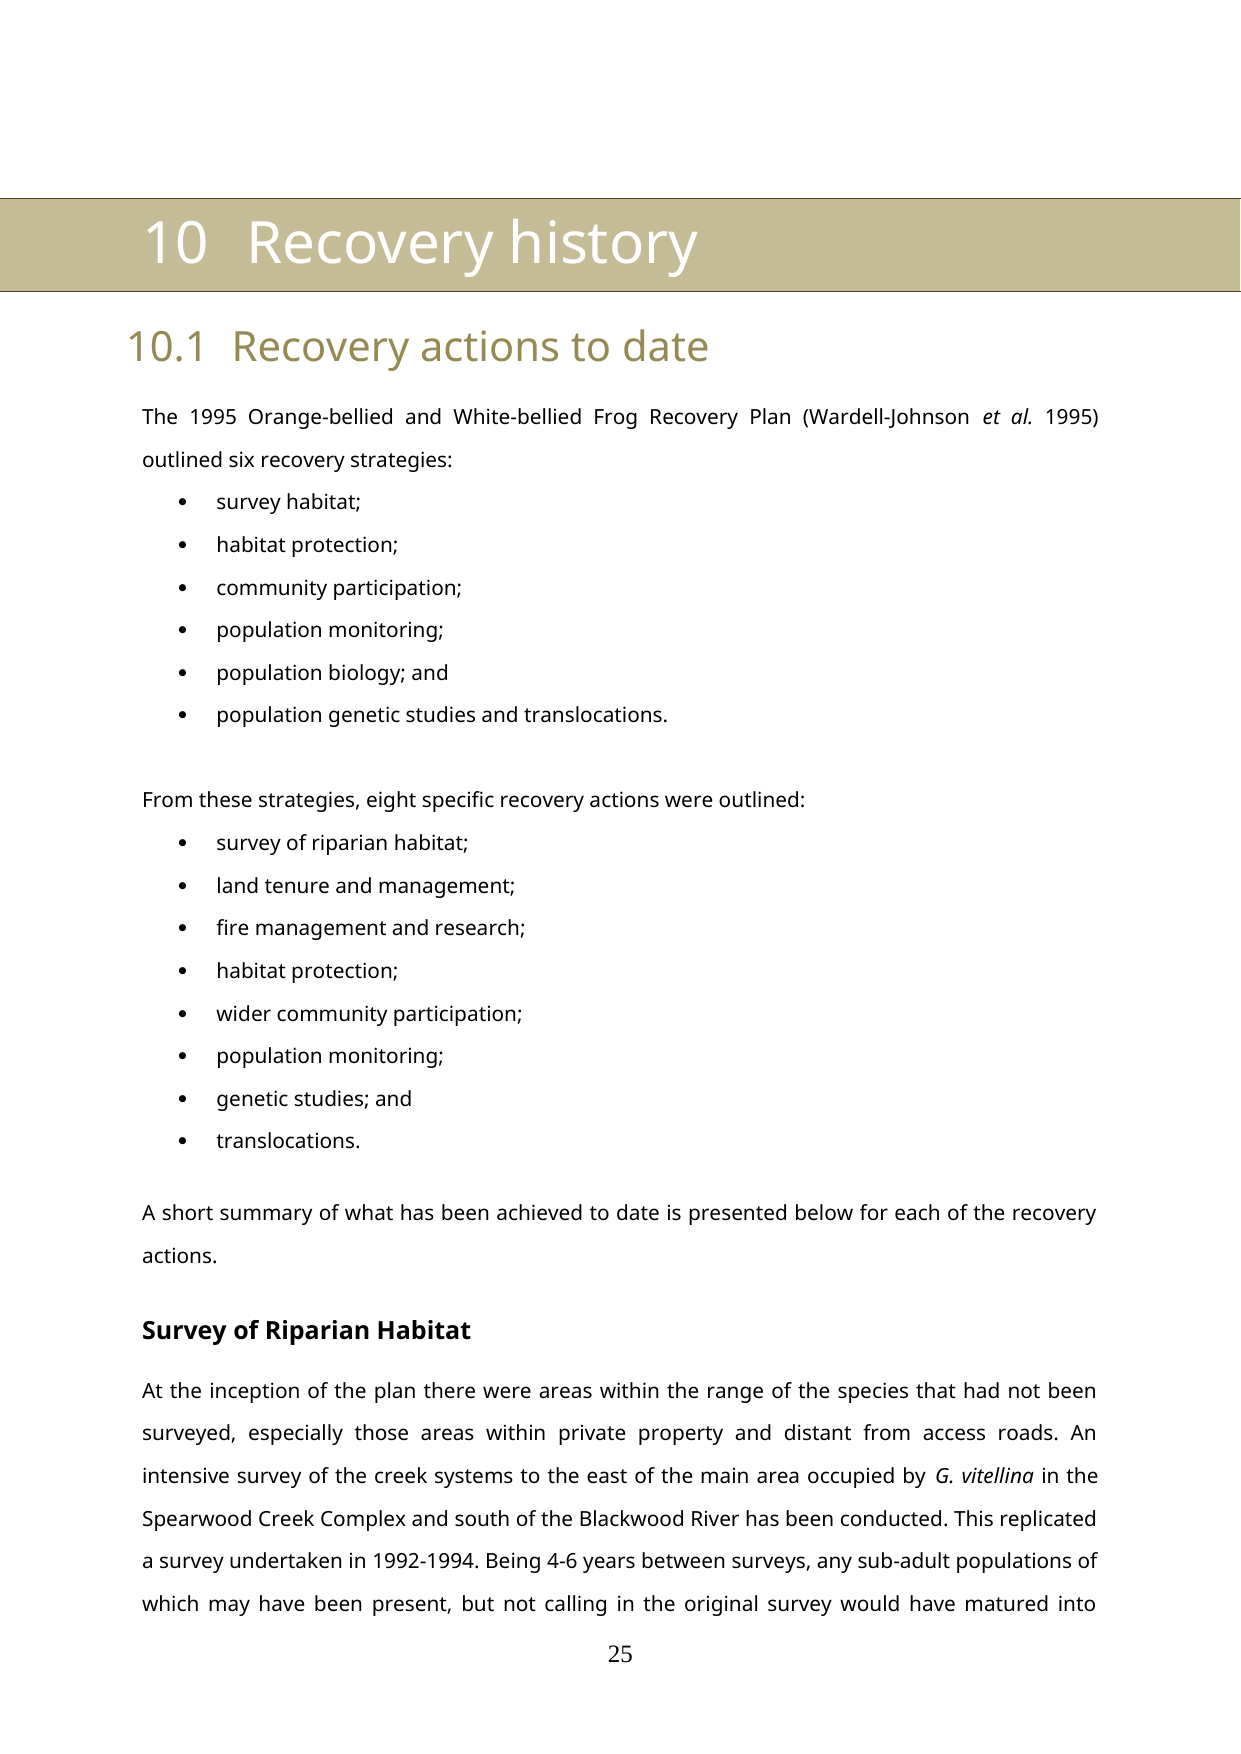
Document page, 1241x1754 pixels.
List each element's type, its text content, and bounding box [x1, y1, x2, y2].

list habitat protection; [179, 956, 1098, 984]
text From these strategies, eight specific recovery actions were outlined: [142, 786, 1098, 814]
subtitle Recovery history [142, 201, 1098, 280]
list genetic studies; and [179, 1084, 1098, 1112]
list population genetic studies and translocations. [179, 700, 1098, 729]
text The 1995 Orange-bellied and White-bellied Frog Recovery Plan (Wardell-Johnson et al. 1995) outlined six recovery strategies: [142, 402, 1098, 473]
list population monitoring; [179, 615, 1098, 644]
list population monitoring; [179, 1041, 1098, 1070]
text A short summary of what has been achieved to date is presented below for each of the recovery actions. [142, 1198, 1098, 1269]
text Survey of Riparian Habitat [142, 1313, 1098, 1347]
list survey of riparian habitat; [179, 828, 1098, 857]
list land tenure and management; [179, 871, 1098, 899]
subtitle Recovery actions to date [126, 317, 1098, 374]
list fire management and research; [179, 913, 1098, 942]
list translocations. [179, 1126, 1098, 1155]
list survey habitat; [179, 487, 1098, 516]
list community participation; [179, 573, 1098, 601]
list habitat protection; [179, 530, 1098, 558]
list population biology; and [179, 658, 1098, 686]
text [142, 1376, 1098, 1617]
list wider community participation; [179, 999, 1098, 1027]
